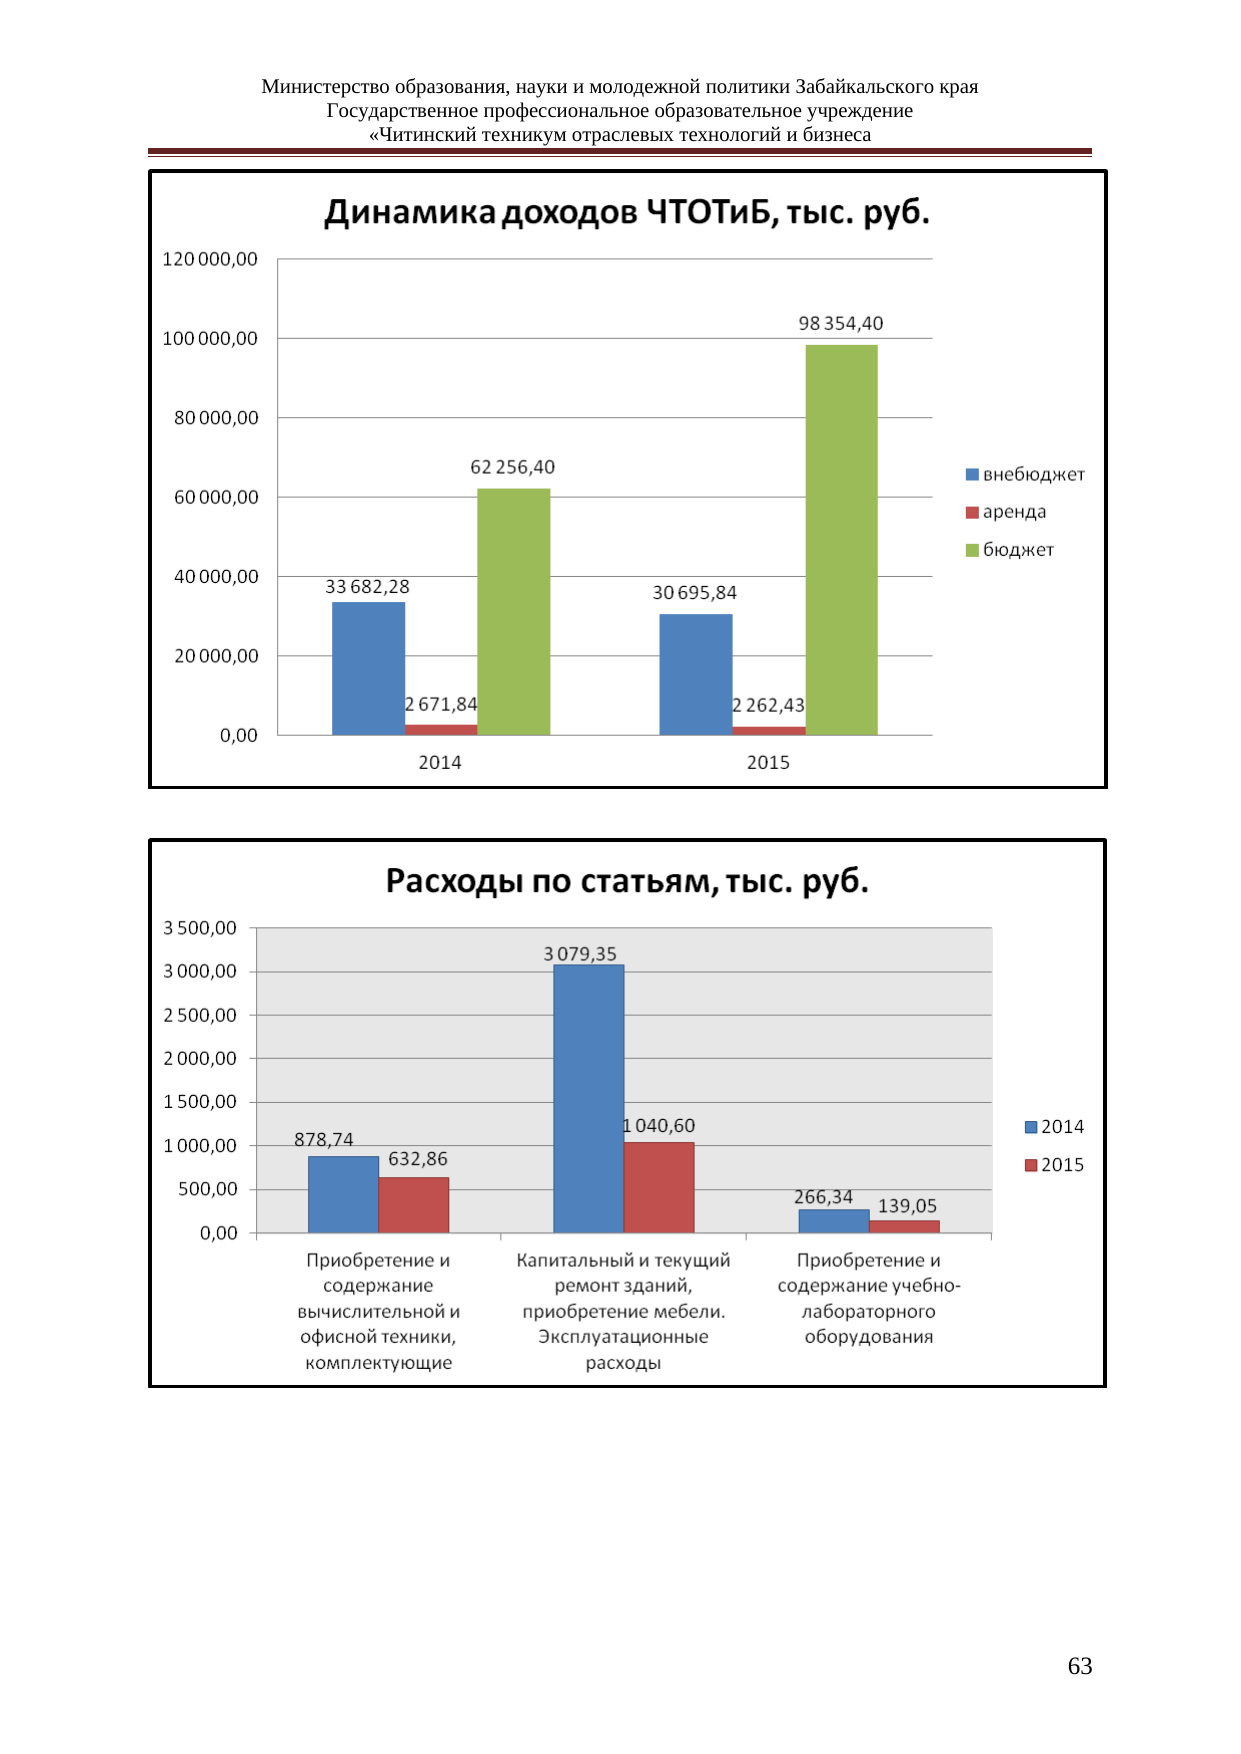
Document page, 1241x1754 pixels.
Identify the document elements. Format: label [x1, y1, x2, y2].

picture [147, 169, 1108, 789]
picture [147, 838, 1107, 1388]
